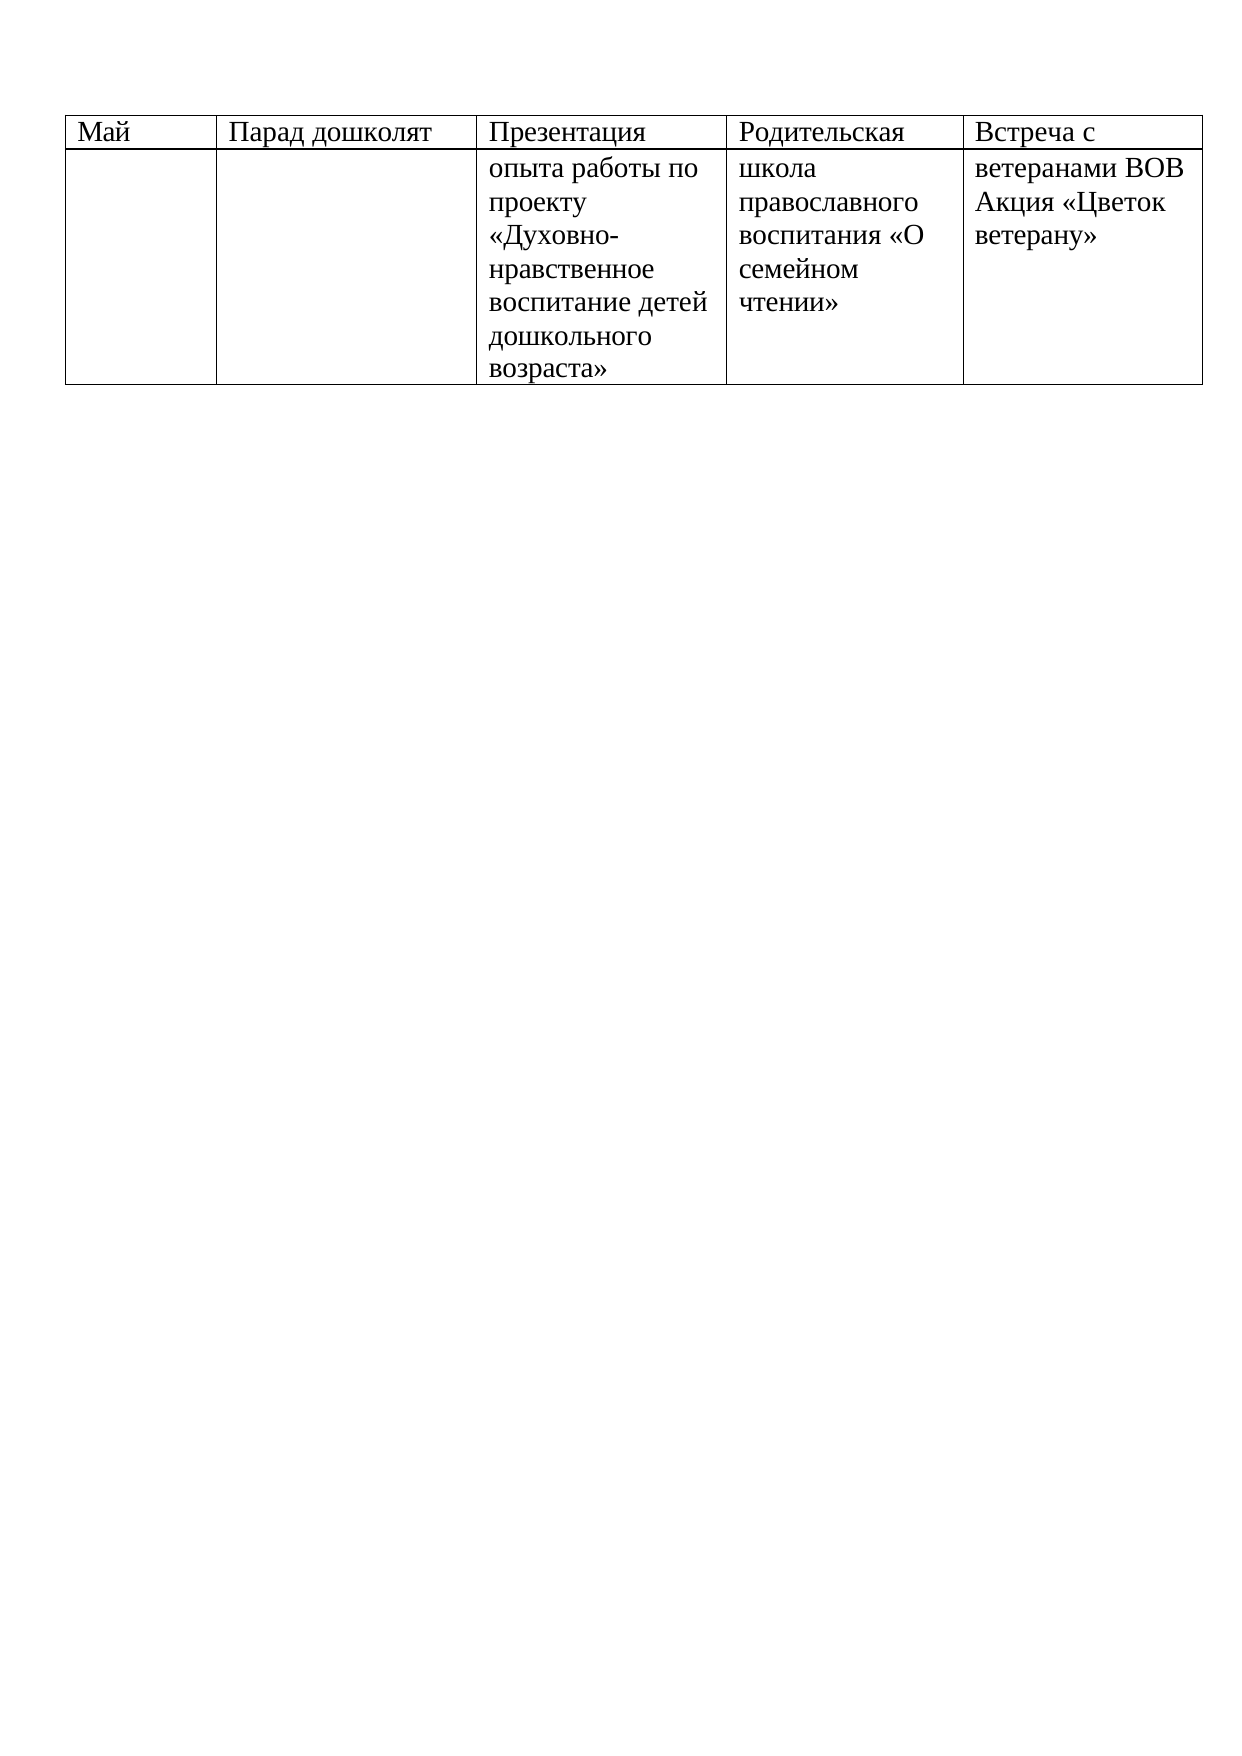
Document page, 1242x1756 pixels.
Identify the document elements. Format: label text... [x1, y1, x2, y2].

table_cell Презентация [477, 116, 726, 148]
table_header школа православного воспитания «О семейном чтении» [727, 150, 963, 384]
table_header [217, 150, 476, 384]
table_header опыта работы по проекту «Духовно- нравственное воспитание детей дошкольного возраста» [477, 150, 726, 384]
table_cell Встреча с [964, 116, 1202, 148]
table_header [66, 150, 216, 384]
table_cell Родительская [727, 116, 963, 148]
table_header ветеранами ВОВ Акция «Цветок ветерану» [964, 150, 1202, 384]
table_cell Май [66, 116, 216, 148]
table_cell Парад дошколят [217, 116, 476, 148]
